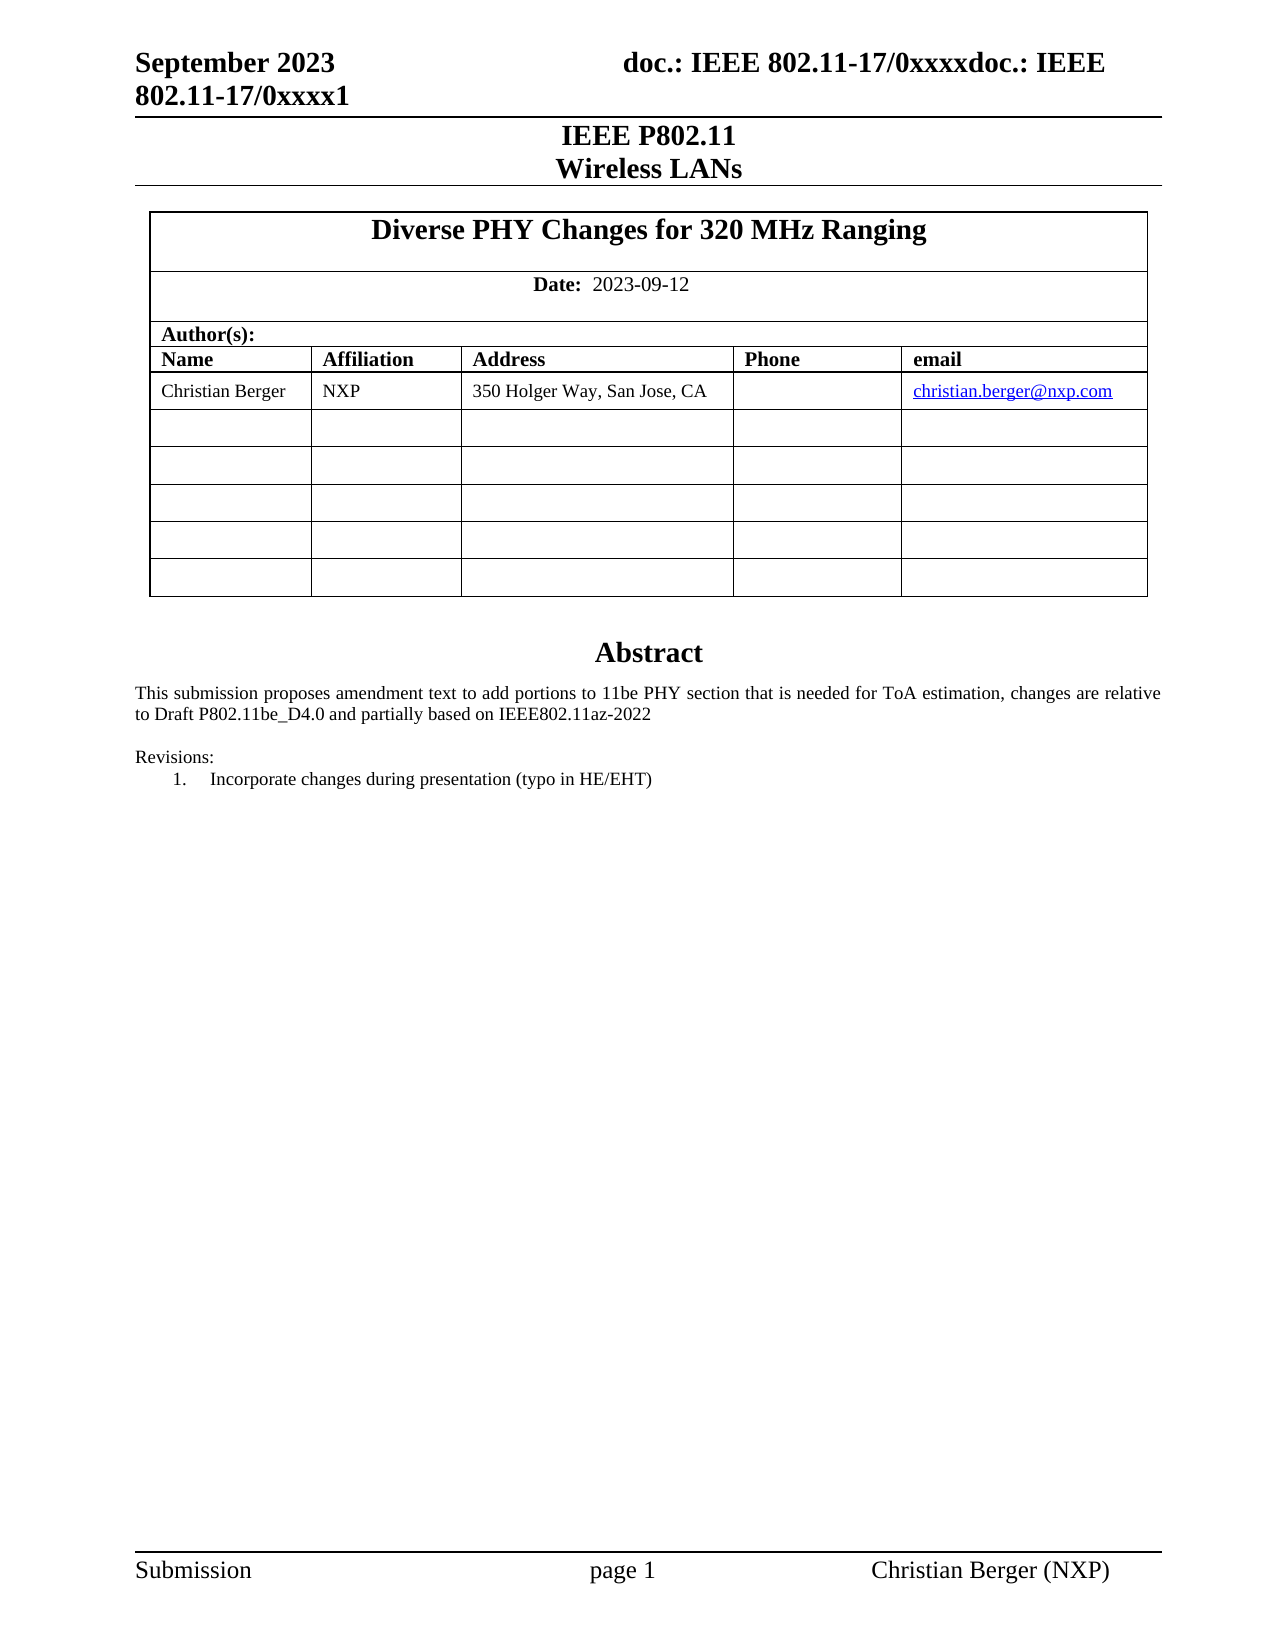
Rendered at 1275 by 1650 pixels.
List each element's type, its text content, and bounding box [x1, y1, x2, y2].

table_cell 350 Holger Way, San Jose, CA [462, 373, 733, 409]
table_cell [462, 559, 733, 596]
table_cell Phone [734, 347, 901, 371]
table_cell [902, 559, 1147, 596]
table_cell [734, 410, 901, 446]
table_cell [312, 559, 461, 596]
table_cell [462, 447, 733, 483]
text Abstract [135, 636, 1162, 669]
table_cell [902, 447, 1147, 483]
table_cell [734, 559, 901, 596]
table_cell [151, 410, 311, 446]
table_cell [151, 559, 311, 596]
table_cell Affiliation [312, 347, 461, 371]
table_cell [312, 485, 461, 521]
table_cell Name [151, 347, 311, 371]
table_cell [902, 485, 1147, 521]
table_cell [151, 447, 311, 483]
text Revisions: [135, 746, 1162, 768]
table_cell [734, 522, 901, 558]
table_cell Christian Berger [151, 373, 311, 409]
table_cell [312, 522, 461, 558]
table_cell Address [462, 347, 733, 371]
table_cell christian.berger@nxp.com [902, 373, 1147, 409]
list Incorporate changes during presentation (typo in HE/EHT) [172, 768, 1162, 789]
table_header Diverse PHY Changes for 320 MHz Ranging [151, 213, 1147, 271]
text IEEE P802.11 Wireless LANs [135, 118, 1162, 185]
table_cell [734, 373, 901, 409]
table_cell [734, 447, 901, 483]
table_cell NXP [312, 373, 461, 409]
table_cell [312, 410, 461, 446]
table_cell [462, 522, 733, 558]
table_cell [734, 485, 901, 521]
table_cell [151, 522, 311, 558]
table_cell Date: 2023-09-12 [151, 272, 1147, 321]
table_cell Author(s): [151, 322, 1147, 346]
table_cell [902, 410, 1147, 446]
table_cell [902, 522, 1147, 558]
text This submission proposes amendment text to add portions to 11be PHY section that is needed for ToA estimation, changes are relative to Draft P802.11be_D4.0 and partially based on IEEE802.11az-2022 [135, 682, 1162, 725]
table_cell [151, 485, 311, 521]
table_cell email [902, 347, 1147, 371]
table_cell [312, 447, 461, 483]
table_cell [462, 485, 733, 521]
table_cell [462, 410, 733, 446]
